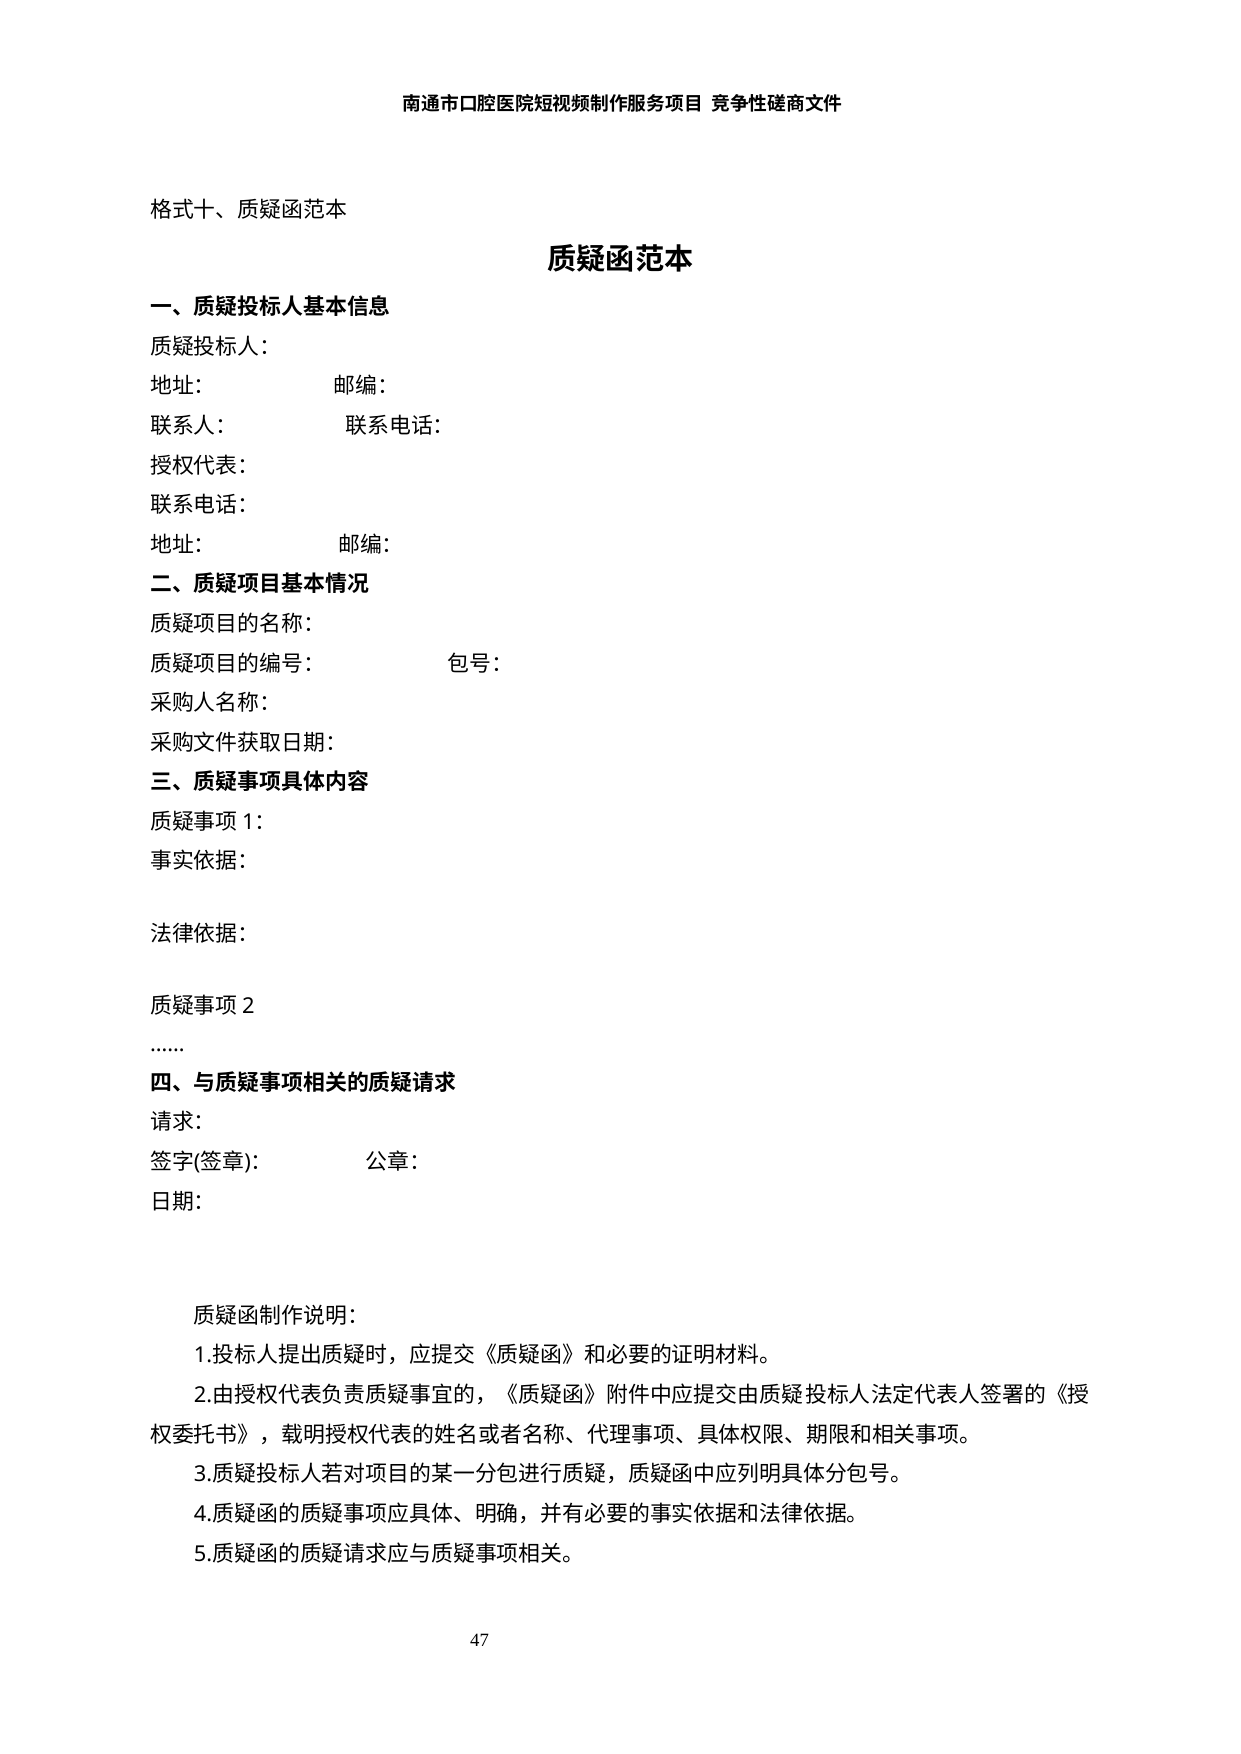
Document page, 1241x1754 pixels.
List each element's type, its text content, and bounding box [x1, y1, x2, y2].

text 二、质疑项目基本情况 [150, 566, 1090, 598]
text 3.质疑投标人若对项目的某一分包进行质疑，质疑函中应列明具体分包号。 [150, 1456, 1090, 1488]
text 质疑函制作说明： [150, 1298, 1090, 1329]
text 格式十、质疑函范本 [150, 192, 1090, 224]
text 质疑项目的编号： 包号： [150, 646, 1090, 677]
text 质疑事项1： [150, 804, 1090, 836]
text 2.由授权代表负责质疑事宜的，《质疑函》附件中应提交由质疑投标人法定代表人签署的《授权委托书》，载明授权代表的姓名或者名称、代理事项、具体权限、期限和相关事项。 [150, 1377, 1090, 1448]
text 采购人名称： [150, 685, 1090, 717]
text 请求： [150, 1104, 1090, 1136]
text 日期： [150, 1184, 1090, 1215]
text 联系人： 联系电话： [150, 408, 1090, 440]
text 采购文件获取日期： [150, 725, 1090, 756]
text 4.质疑函的质疑事项应具体、明确，并有必要的事实依据和法律依据。 [150, 1496, 1090, 1528]
text 地址： 邮编： [150, 368, 1090, 400]
text 地址： 邮编： [150, 527, 1090, 558]
text 质疑投标人： [150, 329, 1090, 361]
text 1.投标人提出质疑时，应提交《质疑函》和必要的证明材料。 [150, 1337, 1090, 1369]
text 联系电话： [150, 487, 1090, 519]
text 质疑函范本 [150, 224, 1090, 289]
text 5.质疑函的质疑请求应与质疑事项相关。 [150, 1536, 1090, 1567]
text 一、质疑投标人基本信息 [150, 289, 1090, 321]
text 签字(签章)： 公章： [150, 1144, 1090, 1176]
text 法律依据： [150, 916, 1090, 947]
text 事实依据： [150, 843, 1090, 875]
text 四、与质疑事项相关的质疑请求 [150, 1065, 1090, 1096]
text 三、质疑事项具体内容 [150, 764, 1090, 796]
text 授权代表： [150, 448, 1090, 479]
text 质疑事项2 [150, 988, 1090, 1020]
text …… [150, 1028, 1090, 1057]
text 质疑项目的名称： [150, 606, 1090, 638]
